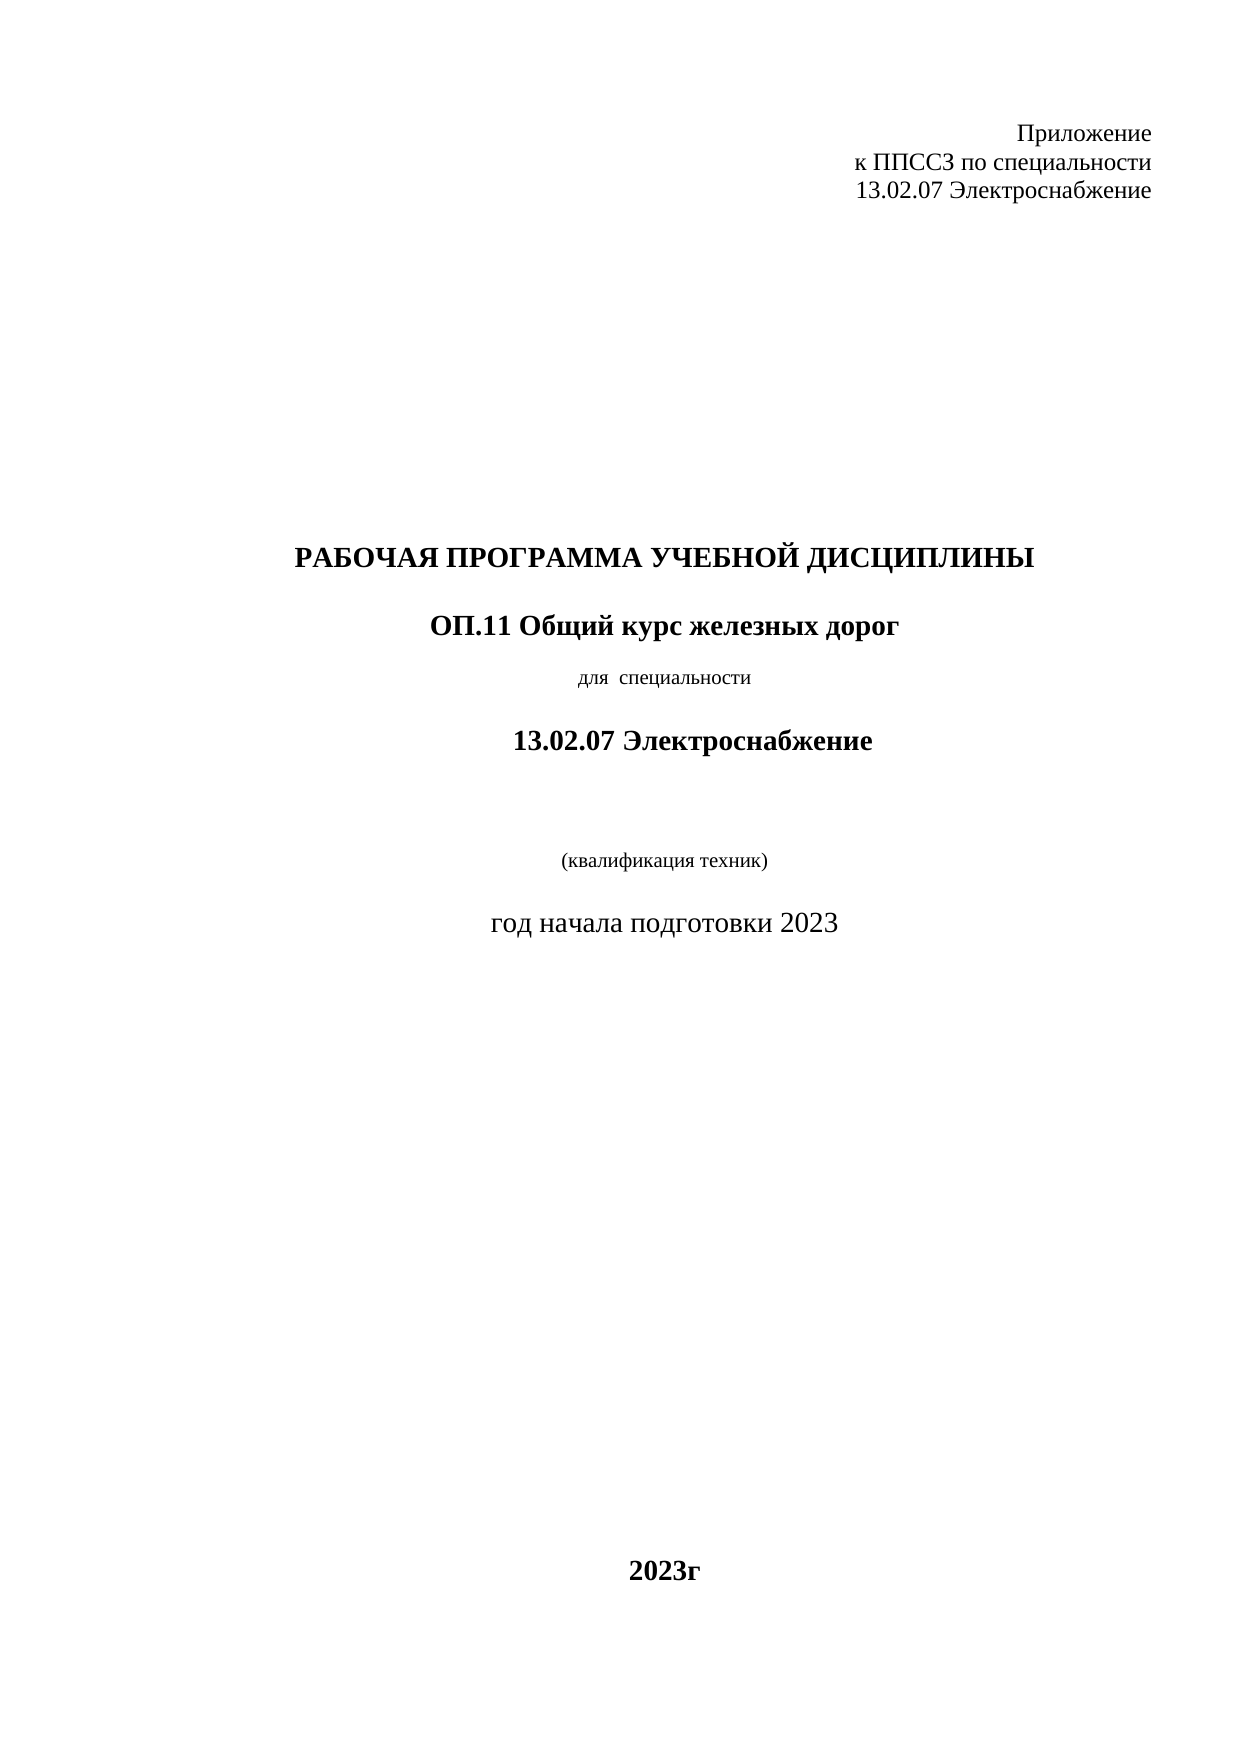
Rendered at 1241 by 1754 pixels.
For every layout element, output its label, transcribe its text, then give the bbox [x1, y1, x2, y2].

text Приложение [177, 118, 1152, 147]
text РАБОЧАЯ ПРОГРАММА УЧЕБНОЙ ДИСЦИПЛИНЫ [177, 541, 1152, 574]
subtitle 2023г [177, 1553, 1152, 1587]
text к ППССЗ по специальности [103, 147, 1152, 176]
text ОП.11 Общий курс железных дорог [177, 608, 1152, 641]
text (квалификация техник) [177, 847, 1152, 872]
text год начала подготовки 2023 [177, 905, 1152, 939]
text 13.02.07 Электроснабжение [177, 176, 1152, 204]
text 13.02.07 Электроснабжение [177, 723, 1152, 756]
text для специальности [177, 665, 1152, 689]
